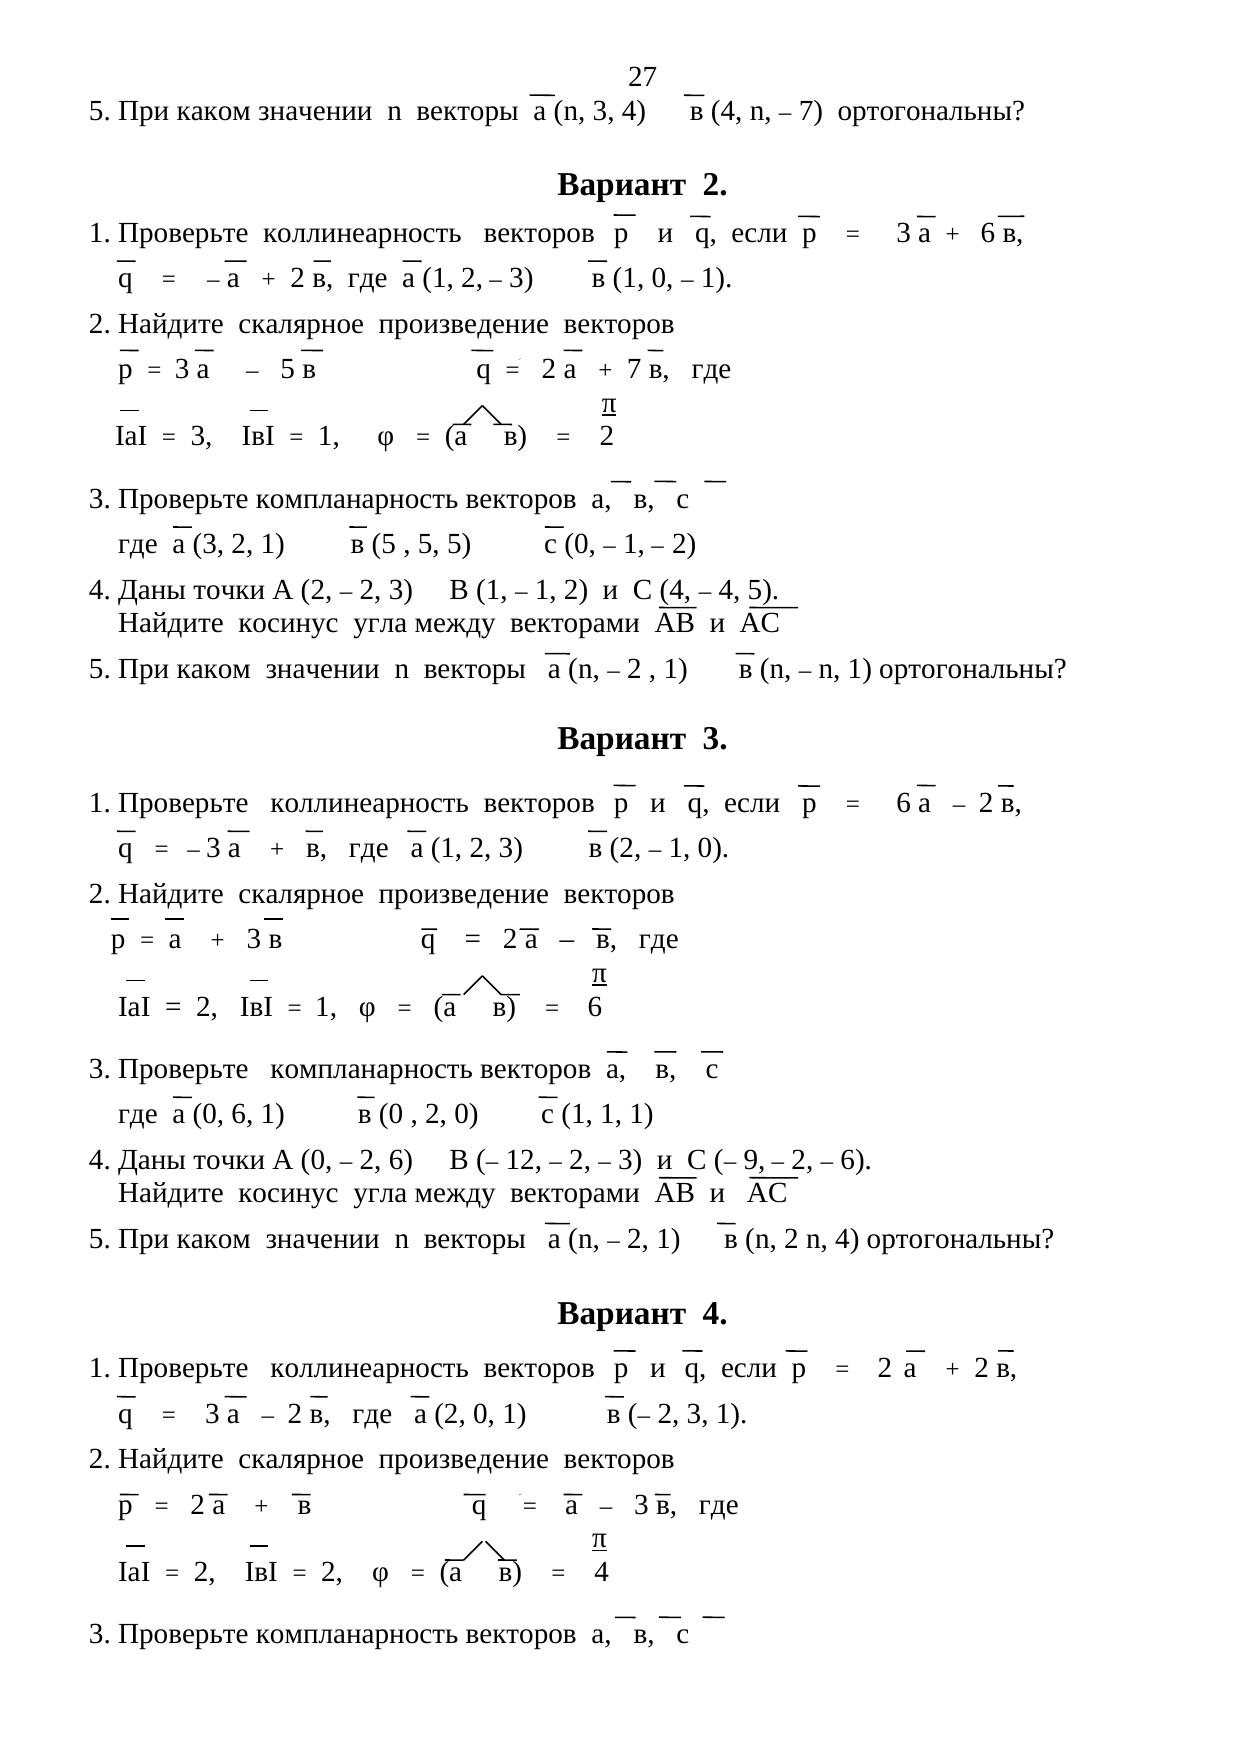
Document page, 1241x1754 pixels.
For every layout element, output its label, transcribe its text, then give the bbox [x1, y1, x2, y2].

text q = 3 а – 2 в, где а (2, 0, 1) в (– 2, 3, 1). [89, 1396, 1196, 1429]
text IaI = 2, IвI = 1, φ = (a в) = 6 [89, 989, 1196, 1022]
text q = – а + 2 в, где а (1, 2, – 3) в (1, 0, – 1). [89, 260, 1196, 294]
text где а (0, 6, 1) в (0 , 2, 0) с (1, 1, 1) [89, 1097, 1196, 1130]
text Вариант 4. [89, 1293, 1196, 1331]
text 1. Проверьте коллинеарность векторов p и q, если р = 3 а + 6 в, [89, 215, 1196, 248]
text 3. Проверьте компланарность векторов a, в, с [89, 1051, 1196, 1084]
text π [89, 385, 1196, 418]
text 5. При каком значении n векторы а (n, 3, 4) в (4, n, – 7) ортогональны? [89, 93, 1196, 126]
text Вариант 3. [89, 718, 1196, 756]
text 2. Найдите скалярное произведение векторов [89, 876, 1196, 910]
text 1. Проверьте коллинеарность векторов p и q, если р = 2 а + 2 в, [89, 1351, 1196, 1384]
text IaI = 3, IвI = 1, φ = (a в) = 2 [89, 418, 1196, 452]
text где а (3, 2, 1) в (5 , 5, 5) с (0, – 1, – 2) [89, 526, 1196, 560]
text р = 2 a + в q = a – 3 в, где [89, 1487, 1196, 1521]
text 5. При каком значении n векторы а (n, – 2 , 1) в (n, – n, 1) ортогональны? [89, 651, 1196, 684]
text 1. Проверьте коллинеарность векторов p и q, если р = 6 а – 2 в, [89, 785, 1196, 819]
text 2. Найдите скалярное произведение векторов [89, 306, 1196, 339]
text р = a + 3 в q = 2 a – в, где [89, 922, 1196, 955]
text IaI = 2, IвI = 2, φ = (a в) = 4 [89, 1554, 1196, 1588]
text 5. При каком значении n векторы а (n, – 2, 1) в (n, 2 n, 4) ортогональны? [89, 1221, 1196, 1255]
text 2. Найдите скалярное произведение векторов [89, 1442, 1196, 1475]
text Найдите косинус угла между векторами АВ и АС [89, 605, 1196, 639]
text π [89, 955, 1196, 989]
text 4. Даны точки А (2, – 2, 3) В (1, – 1, 2) и С (4, – 4, 5). [89, 572, 1196, 605]
text 3. Проверьте компланарность векторов a, в, с [89, 481, 1196, 514]
text π [89, 1521, 1196, 1554]
text 27 [89, 59, 1196, 93]
text 4. Даны точки А (0, – 2, 6) В (– 12, – 2, – 3) и С (– 9, – 2, – 6). [89, 1142, 1196, 1176]
text 3. Проверьте компланарность векторов a, в, с [89, 1616, 1196, 1650]
text р = 3 a – 5 в q = 2 a + 7 в, где [89, 351, 1196, 385]
text Найдите косинус угла между векторами АВ и АС [89, 1176, 1196, 1209]
text q = – 3 а + в, где а (1, 2, 3) в (2, – 1, 0). [89, 831, 1196, 864]
text Вариант 2. [89, 164, 1196, 203]
